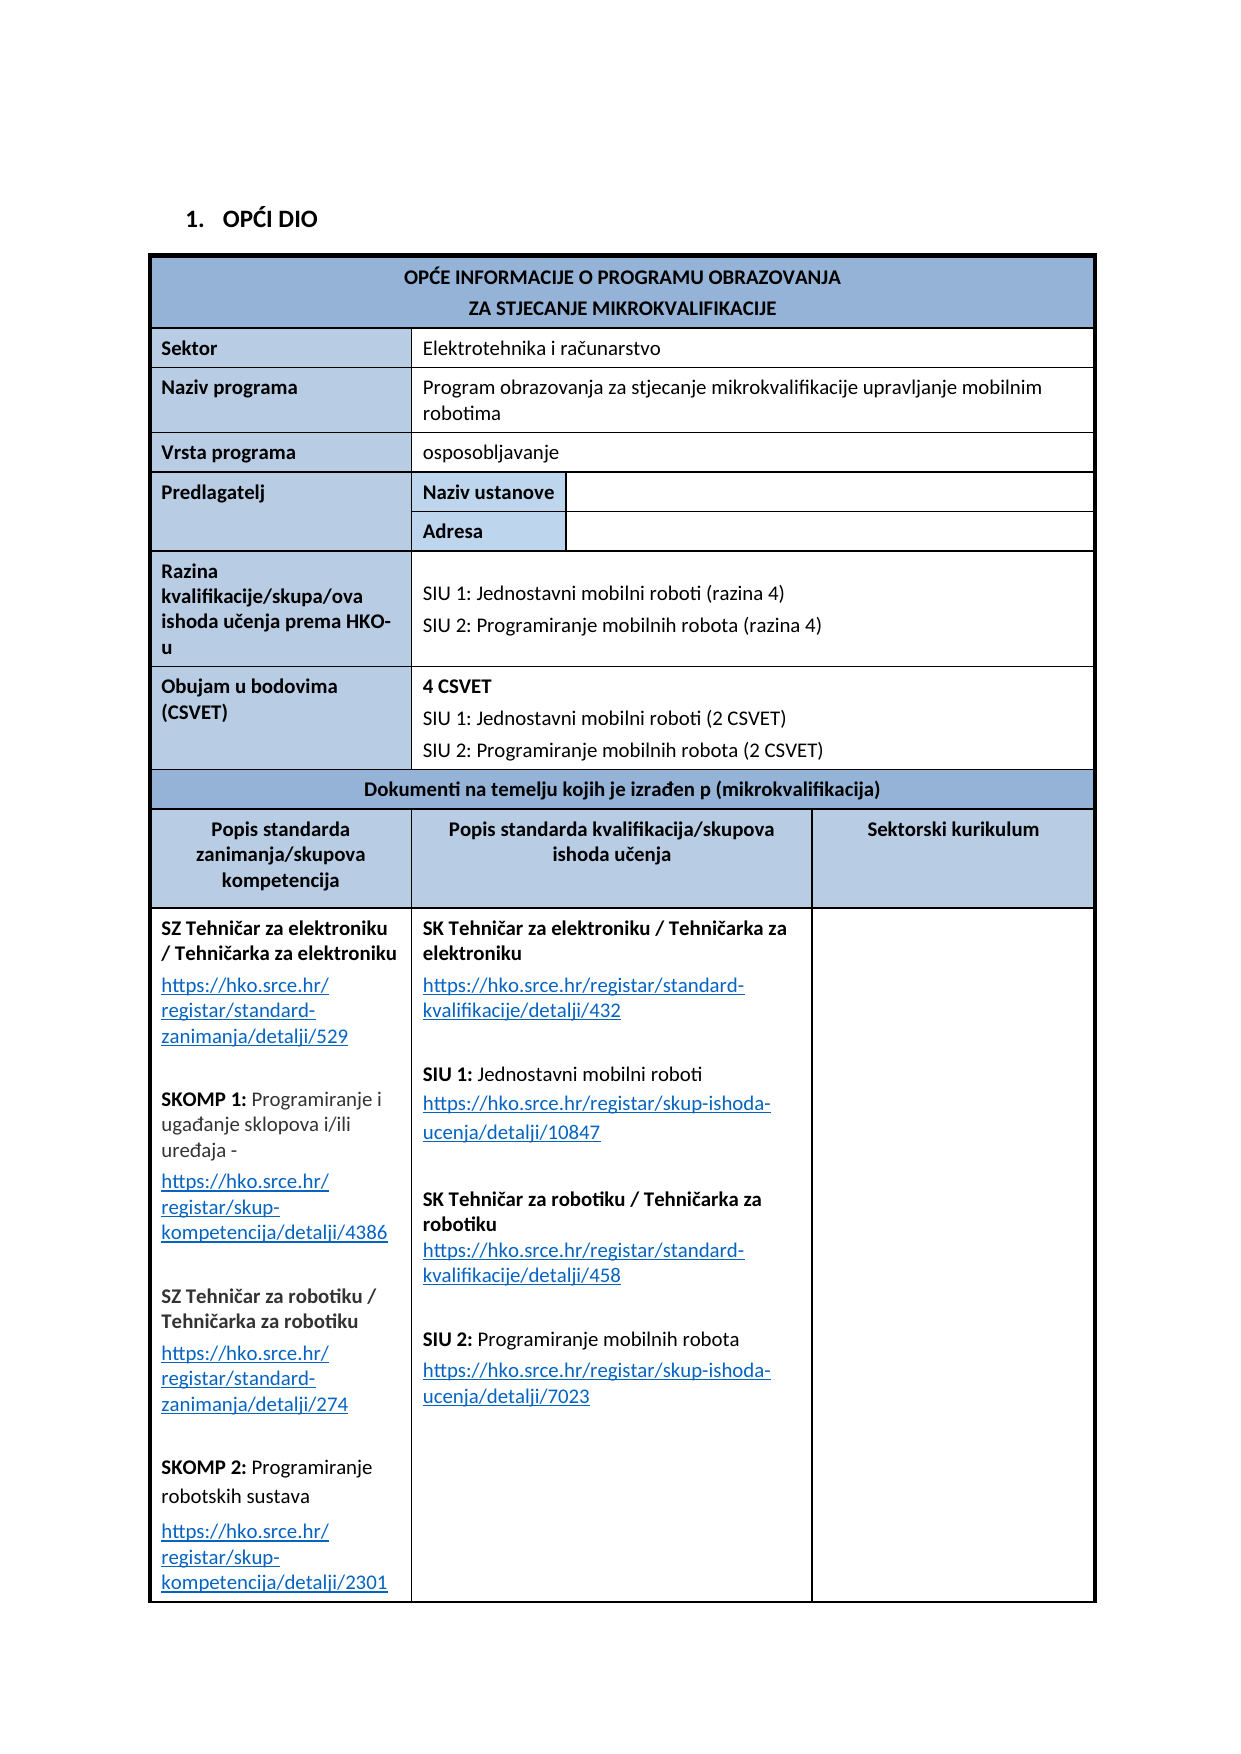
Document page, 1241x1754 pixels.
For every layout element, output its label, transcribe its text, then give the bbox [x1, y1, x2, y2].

table_cell Razina kvalifikacije/skupa/ova ishoda učenja prema HKO-u [152, 552, 411, 666]
table_cell Predlagatelj [152, 473, 411, 550]
table_cell Naziv programa [152, 368, 411, 432]
table_cell Dokumenti na temelju kojih je izrađen p (mikrokvalifikacija) [152, 770, 1093, 808]
table_cell osposobljavanje [412, 433, 1093, 471]
table_cell Elektrotehnika i računarstvo [412, 329, 1093, 367]
table_cell Sektorski kurikulum [813, 810, 1093, 907]
table_cell Program obrazovanja za stjecanje mikrokvalifikacije upravljanje mobilnim robotima [412, 368, 1093, 432]
table_cell Popis standarda zanimanja/skupova kompetencija [152, 810, 411, 907]
table_cell SZ Tehničar za elektroniku / Tehničarka za elektroniku https://hko.srce.hr/registar/standard-zanimanja/detalji/529 SKOMP 1: Programiranje i ugađanje sklopova i/ili uređaja - https://hko.srce.hr/registar/skup-kompetencija/detalji/4386 SZ Tehničar za robotiku / Tehničarka za robotiku https://hko.srce.hr/registar/standard-zanimanja/detalji/274 SKOMP 2: Programiranje robotskih sustava https://hko.srce.hr/registar/skup-kompetencija/detalji/2301 [152, 909, 411, 1601]
table_cell SIU 1: Jednostavni mobilni roboti (razina 4) SIU 2: Programiranje mobilnih robota (razina 4) [412, 552, 1093, 666]
table_cell Sektor [152, 329, 411, 367]
table_cell [813, 909, 1093, 1601]
table_cell Vrsta programa [152, 433, 411, 471]
table_cell [567, 512, 1093, 550]
table_cell Naziv ustanove [412, 473, 565, 511]
table_cell SK Tehničar za elektroniku / Tehničarka za elektroniku https://hko.srce.hr/registar/standard-kvalifikacije/detalji/432 SIU 1: Jednostavni mobilni roboti https://hko.srce.hr/registar/skup-ishoda-ucenja/detalji/10847 SK Tehničar za robotiku / Tehničarka za robotiku https://hko.srce.hr/registar/standard-kvalifikacije/detalji/458 SIU 2: Programiranje mobilnih robota https://hko.srce.hr/registar/skup-ishoda-ucenja/detalji/7023 [412, 909, 811, 1601]
table_header OPĆE INFORMACIJE O PROGRAMU OBRAZOVANJA ZA STJECANJE MIKROKVALIFIKACIJE [152, 258, 1093, 327]
table_cell [567, 473, 1093, 511]
table_cell Adresa [412, 512, 565, 550]
list OPĆI DIO [185, 203, 1093, 234]
table_cell Popis standarda kvalifikacija/skupova ishoda učenja [412, 810, 811, 907]
table_cell Obujam u bodovima (CSVET) [152, 667, 411, 769]
table_cell 4 CSVET SIU 1: Jednostavni mobilni roboti (2 CSVET) SIU 2: Programiranje mobilnih robota (2 CSVET) [412, 667, 1093, 769]
